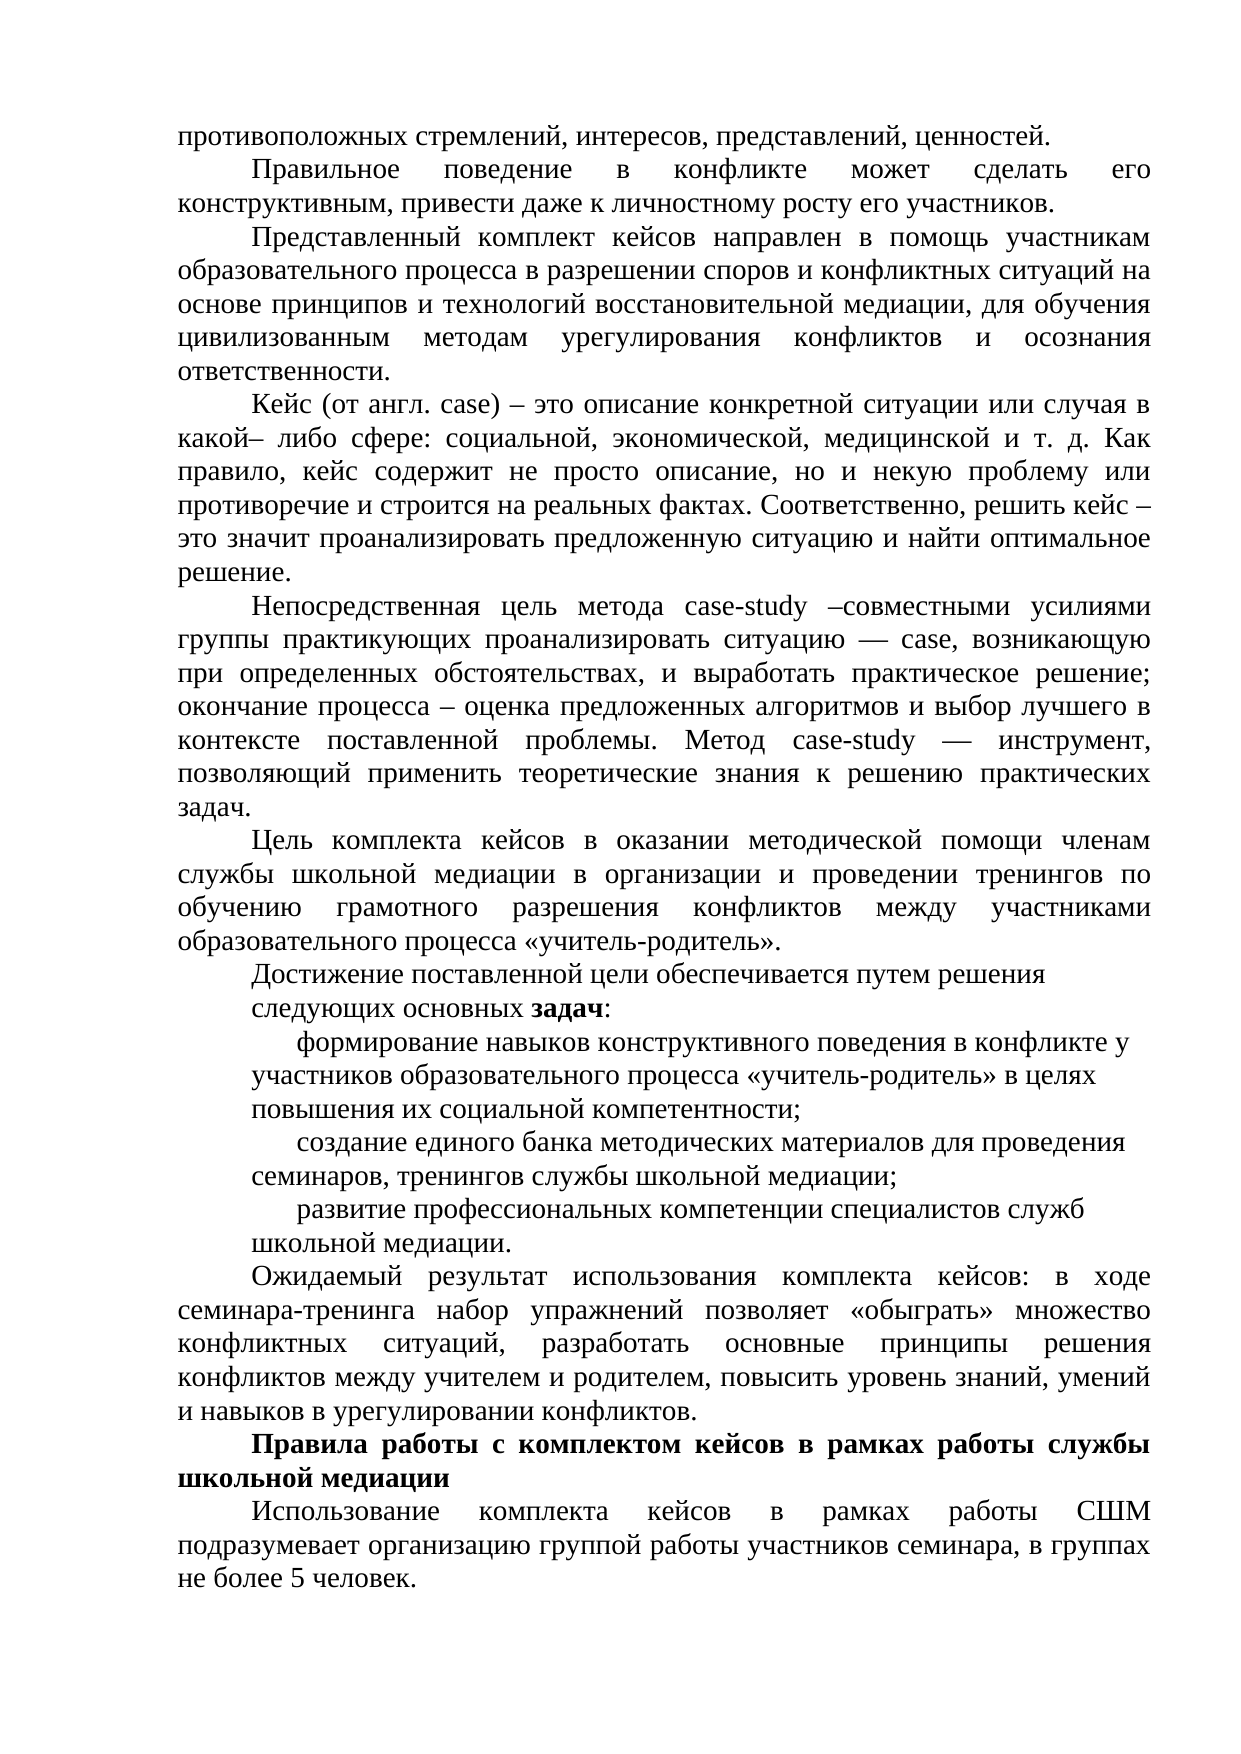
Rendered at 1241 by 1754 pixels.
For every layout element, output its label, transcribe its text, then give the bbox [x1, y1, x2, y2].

text семинаров, тренингов службы школьной медиации; [177, 1158, 1152, 1191]
text Представленный комплект кейсов направлен в помощь участникам образовательного процесса в разрешении споров и конфликтных ситуаций на основе принципов и технологий восстановительной медиации, для обучения цивилизованным методам урегулирования конфликтов и осознания ответственности. [177, 219, 1152, 386]
text участников образовательного процесса «учитель-родитель» в целях [177, 1057, 1152, 1091]
text развитие профессиональных компетенции специалистов служб [177, 1191, 1152, 1225]
text Правила работы с комплектом кейсов в рамках работы службы школьной медиации [177, 1426, 1152, 1493]
text Правильное поведение в конфликте может сделать его конструктивным, привести даже к личностному росту его участников. [177, 152, 1152, 219]
text Ожидаемый результат использования комплекта кейсов: в ходе семинара-тренинга набор упражнений позволяет «обыграть» множество конфликтных ситуаций, разработать основные принципы решения конфликтов между учителем и родителем, повысить уровень знаний, умений и навыков в урегулировании конфликтов. [177, 1258, 1152, 1426]
text создание единого банка методических материалов для проведения [177, 1124, 1152, 1158]
text Использование комплекта кейсов в рамках работы СШМ подразумевает организацию группой работы участников семинара, в группах не более 5 человек. [177, 1493, 1152, 1594]
text Достижение поставленной цели обеспечивается путем решения [177, 957, 1152, 990]
text Кейс (от англ. сase) – это описание конкретной ситуации или случая в какой– либо сфере: социальной, экономической, медицинской и т. д. Как правило, кейс содержит не просто описание, но и некую проблему или противоречие и строится на реальных фактах. Соответственно, решить кейс – это значит проанализировать предложенную ситуацию и найти оптимальное решение. [177, 386, 1152, 588]
text следующих основных задач: [177, 990, 1152, 1024]
text Цель комплекта кейсов в оказании методической помощи членам службы школьной медиации в организации и проведении тренингов по обучению грамотного разрешения конфликтов между участниками образовательного процесса «учитель-родитель». [177, 822, 1152, 957]
text противоположных стремлений, интересов, представлений, ценностей. [177, 118, 1152, 152]
text Непосредственная цель метода case-study –совместными усилиями группы практикующих проанализировать ситуацию — case, возникающую при определенных обстоятельствах, и выработать практическое решение; окончание процесса – оценка предложенных алгоритмов и выбор лучшего в контексте поставленной проблемы. Метод case-study — инструмент, позволяющий применить теоретические знания к решению практических задач. [177, 588, 1152, 822]
text формирование навыков конструктивного поведения в конфликте у [177, 1024, 1152, 1057]
text школьной медиации. [177, 1225, 1152, 1258]
text повышения их социальной компетентности; [177, 1091, 1152, 1124]
